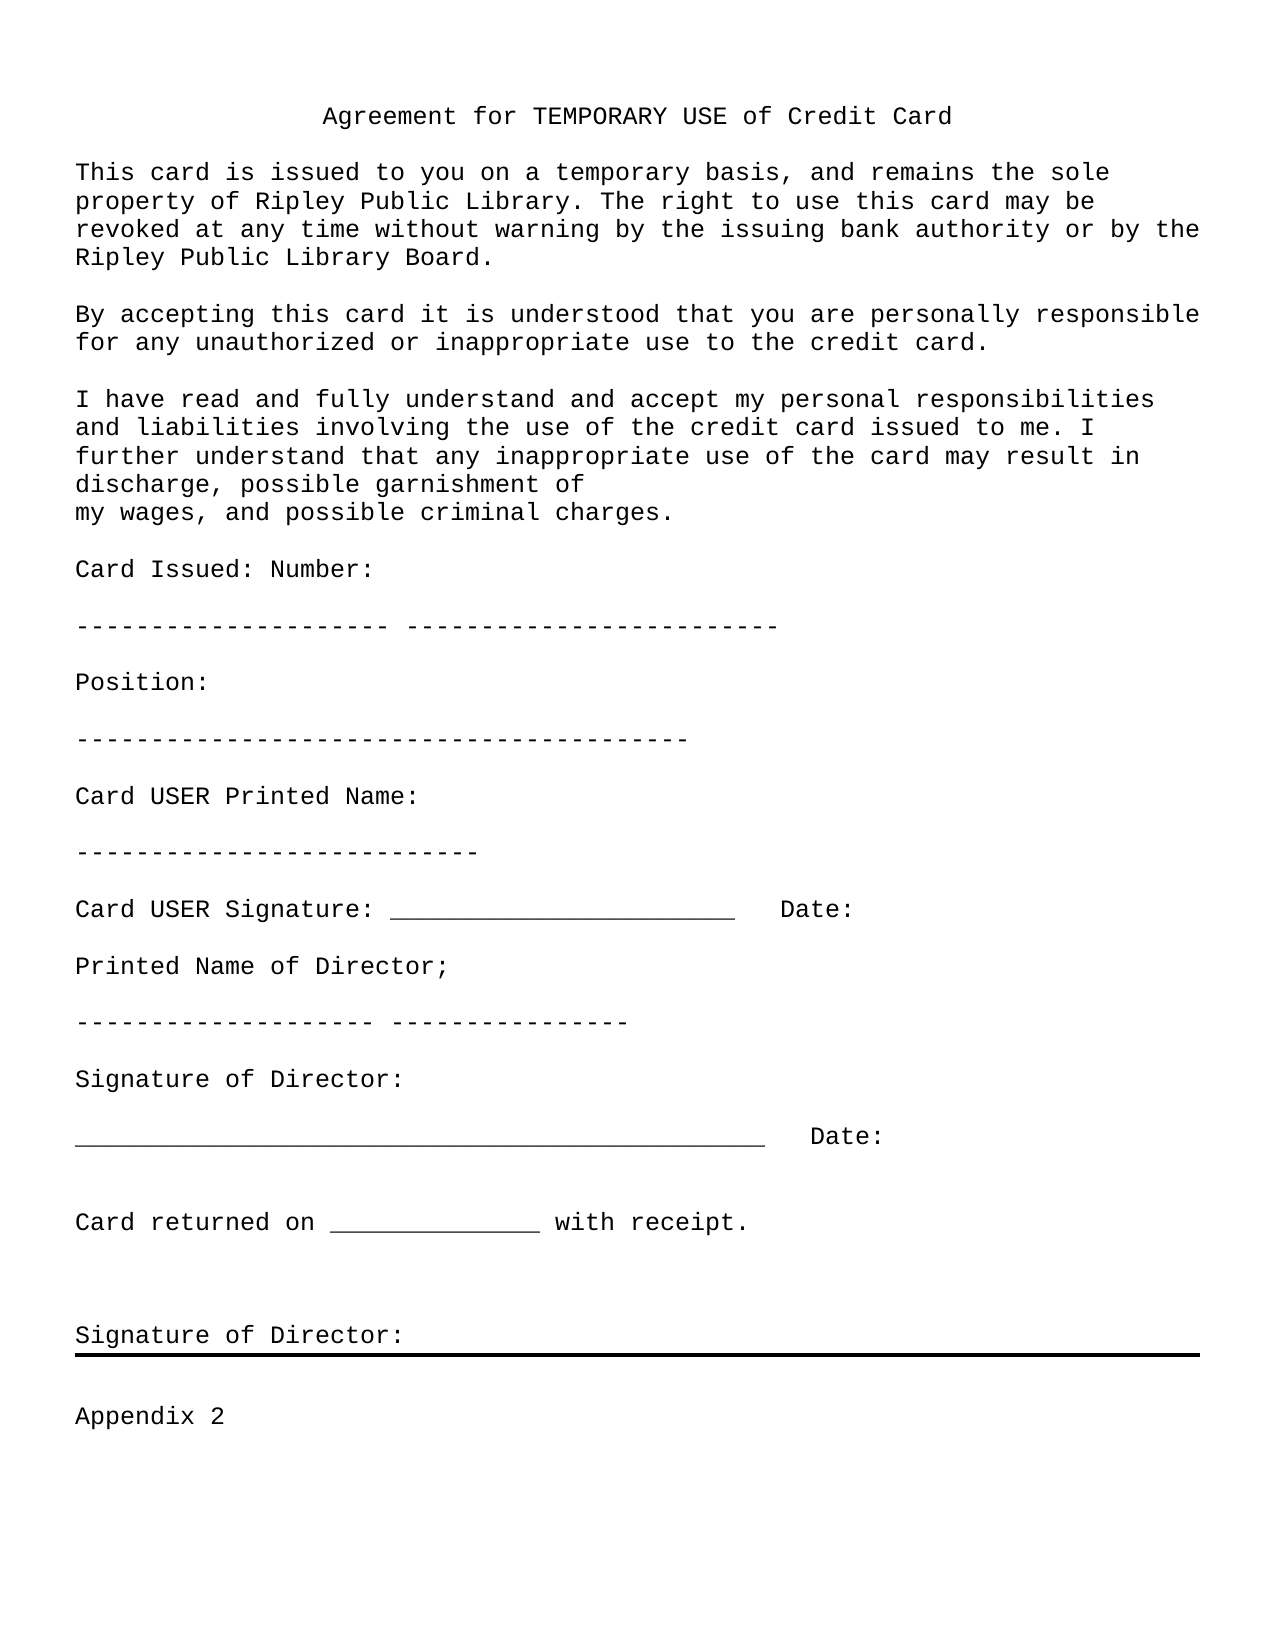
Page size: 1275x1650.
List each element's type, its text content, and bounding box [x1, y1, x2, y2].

text Signature of Director: [75, 1067, 1200, 1095]
text Appendix 2 [75, 1404, 1200, 1432]
text Agreement for TEMPORARY USE of Credit Card [75, 103, 1200, 132]
text --------------------------- [75, 840, 1200, 868]
text Card returned on ______________ with receipt. [75, 1210, 1200, 1238]
text -------------------- ---------------- [75, 1010, 1200, 1038]
text Card USER Printed Name: [75, 783, 1200, 812]
text Card USER Signature: _______________________ Date: [75, 897, 1200, 925]
text Card Issued: Number: [75, 557, 1200, 585]
text By accepting this card it is understood that you are personally responsible for any unauthorized or inappropriate use to the credit card. [75, 302, 1200, 358]
text ----------------------------------------- [75, 727, 1200, 755]
text --------------------- ------------------------- [75, 613, 1200, 642]
text Printed Name of Director; [75, 953, 1200, 982]
text Signature of Director: [75, 1323, 1200, 1353]
text my wages, and possible criminal charges. [75, 500, 1200, 528]
text ______________________________________________ Date: [75, 1123, 1200, 1152]
text This card is issued to you on a temporary basis, and remains the sole property of Ripley Public Library. The right to use this card may be revoked at any time without warning by the issuing bank authority or by the Ripley Public Library Board. [75, 160, 1200, 273]
text I have read and fully understand and accept my personal responsibilities and liabilities involving the use of the credit card issued to me. I further understand that any inappropriate use of the card may result in discharge, possible garnishment of [75, 387, 1200, 500]
text Position: [75, 670, 1200, 698]
